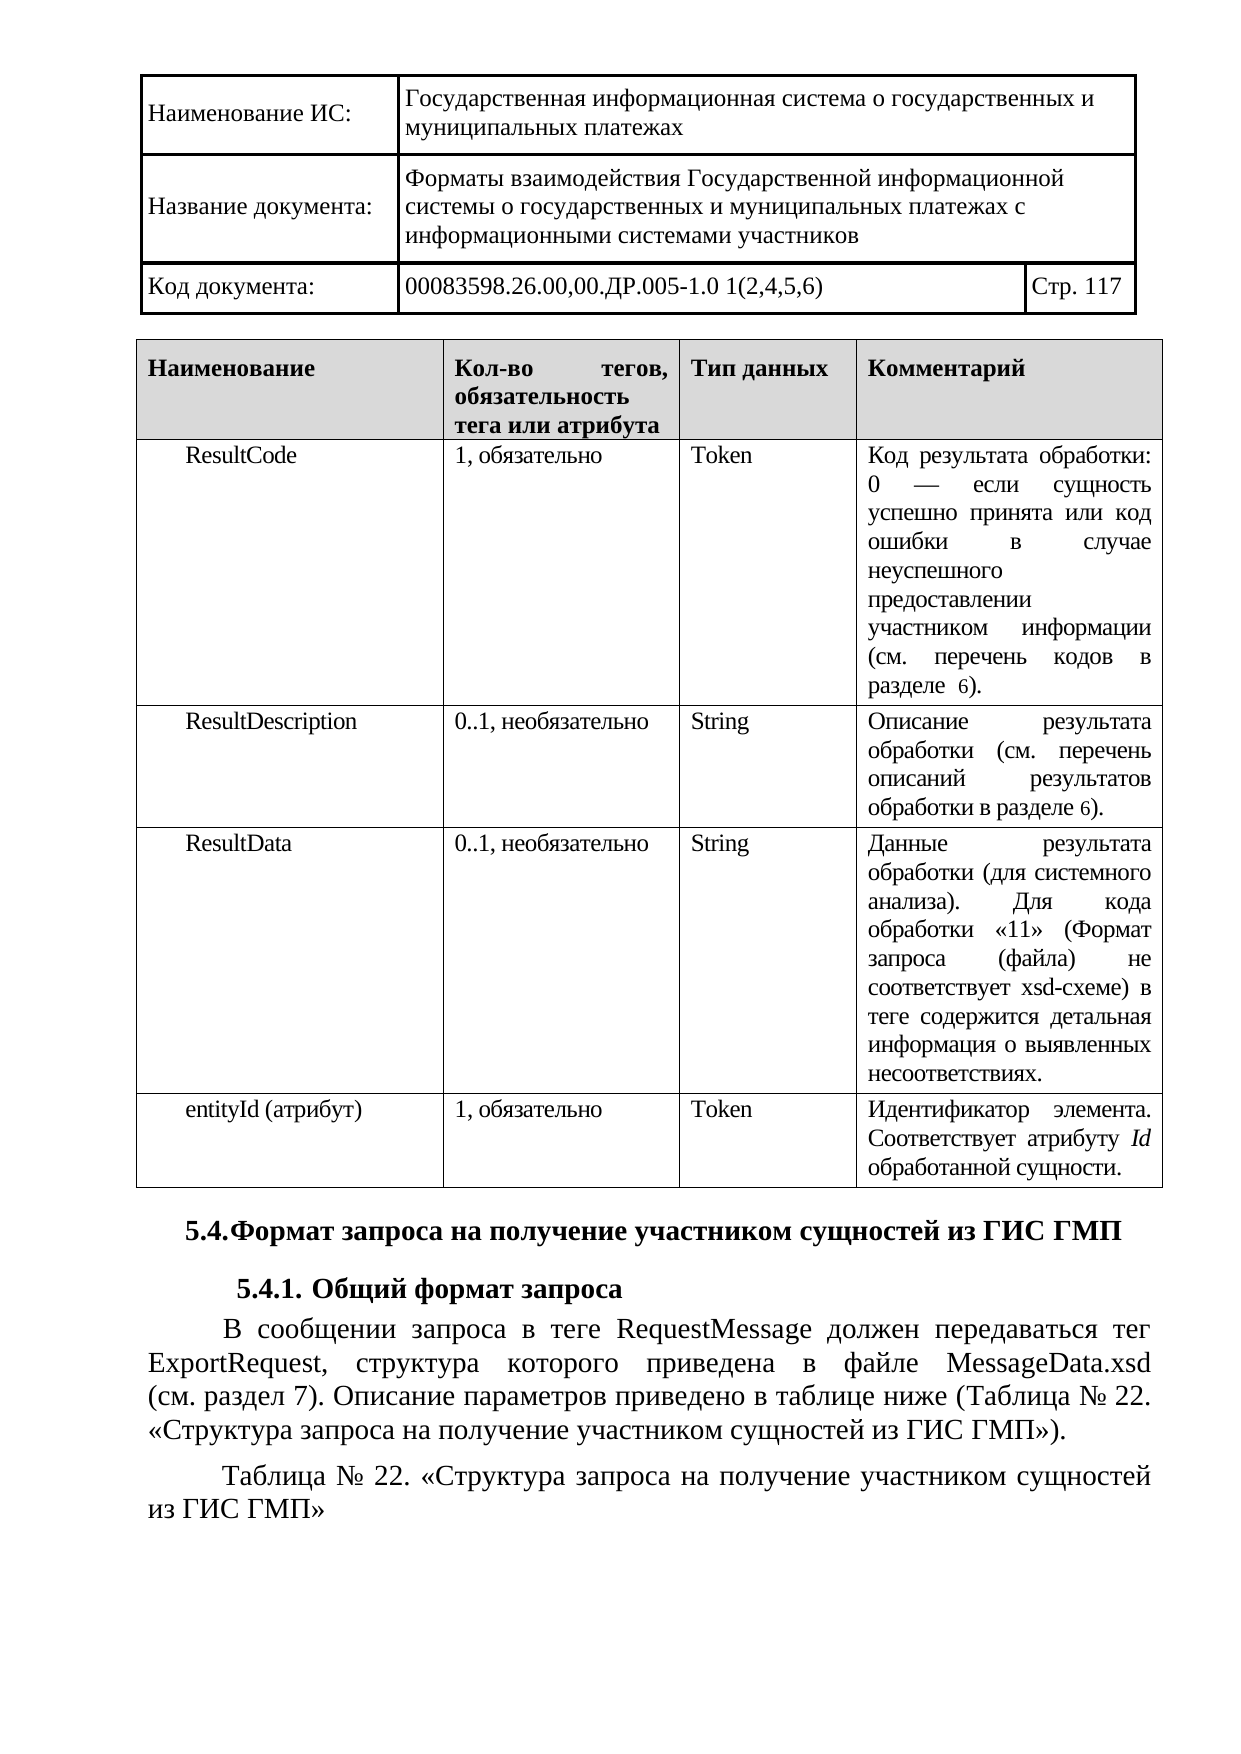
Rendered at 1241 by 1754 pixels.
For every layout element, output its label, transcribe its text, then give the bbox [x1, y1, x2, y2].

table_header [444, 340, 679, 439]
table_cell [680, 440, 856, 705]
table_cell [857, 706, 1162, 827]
text В сообщении запроса в теге RequestMessage должен передаваться тег ExportRequest, структура которого приведена в файле MessageData.xsd (см. раздел 7). Описание параметров приведено в таблице ниже (Таблица № 22. «Структура запроса на получение участником сущностей из ГИС ГМП»). [148, 1311, 1152, 1445]
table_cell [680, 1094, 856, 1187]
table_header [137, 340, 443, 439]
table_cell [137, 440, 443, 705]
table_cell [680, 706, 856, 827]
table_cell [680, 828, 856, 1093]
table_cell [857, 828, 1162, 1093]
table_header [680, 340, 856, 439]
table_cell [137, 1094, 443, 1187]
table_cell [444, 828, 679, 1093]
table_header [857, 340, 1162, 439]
subtitle Формат запроса на получение участником сущностей из ГИС ГМП [185, 1213, 1152, 1246]
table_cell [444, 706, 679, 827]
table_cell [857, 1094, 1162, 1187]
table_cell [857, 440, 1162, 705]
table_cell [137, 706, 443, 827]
text Таблица № 22. «Структура запроса на получение участником сущностей из ГИС ГМП» [148, 1458, 1152, 1525]
subtitle Общий формат запроса [236, 1271, 1152, 1305]
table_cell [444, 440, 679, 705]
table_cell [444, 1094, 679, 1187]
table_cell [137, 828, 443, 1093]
